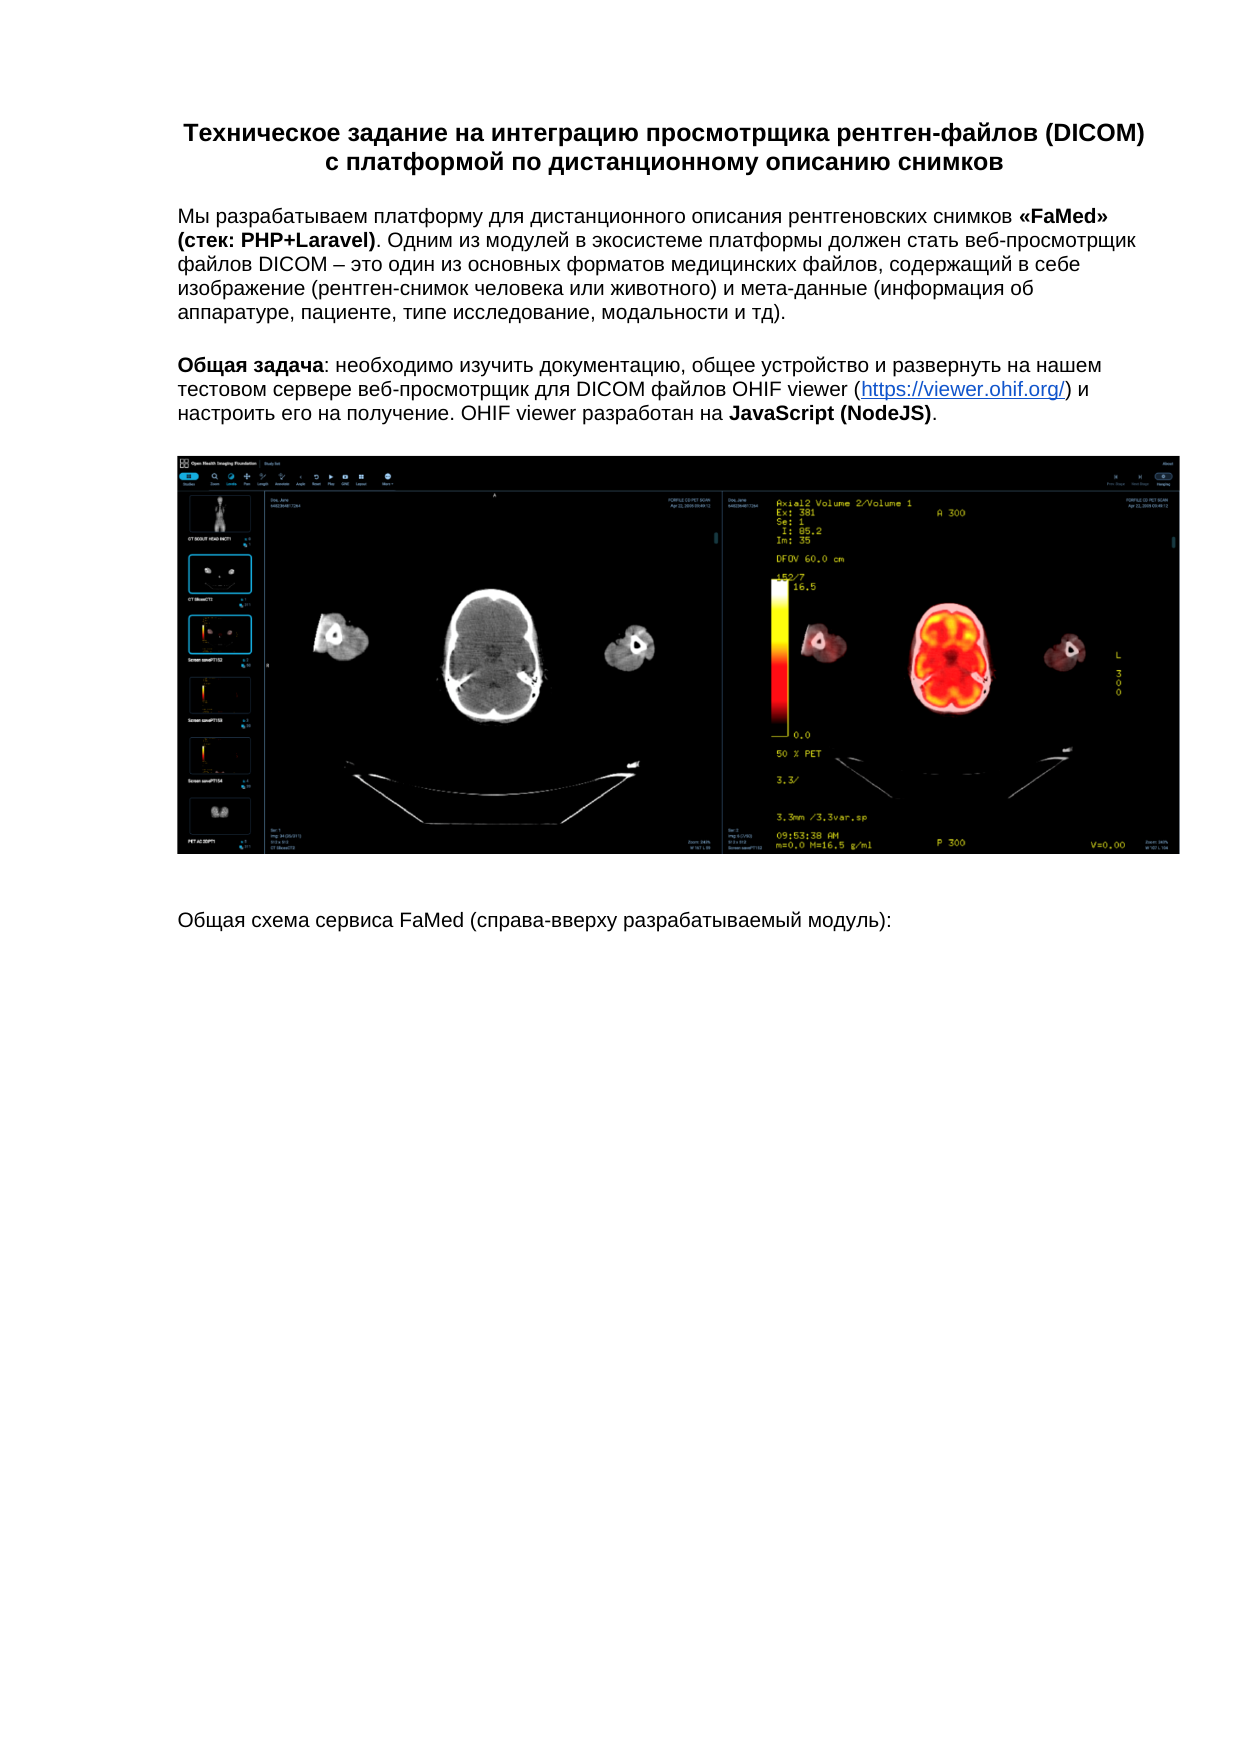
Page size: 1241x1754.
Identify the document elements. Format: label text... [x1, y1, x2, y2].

text Техническое задание на интеграцию просмотрщика рентген-файлов (DICOM) с платформой по дистанционному описанию снимков [177, 118, 1152, 176]
text Общая схема сервиса FaMed (справа-вверху разрабатываемый модуль): [177, 908, 1152, 932]
picture [177, 453, 1182, 854]
text Общая задача: необходимо изучить документацию, общее устройство и развернуть на нашем тестовом сервере веб-просмотрщик для DICOM файлов OHIF viewer (https://viewer.ohif.org/) и настроить его на получение. OHIF viewer разработан на JavaScript (NodeJS). [177, 353, 1152, 425]
text Мы разрабатываем платформу для дистанционного описания рентгеновских снимков «FaMed» (стек: PHP+Laravel). Одним из модулей в экосистеме платформы должен стать веб-просмотрщик файлов DICOM – это один из основных форматов медицинских файлов, содержащий в себе изображение (рентген-снимок человека или животного) и мета-данные (информация об аппаратуре, пациенте, типе исследование, модальности и тд). [177, 204, 1152, 324]
